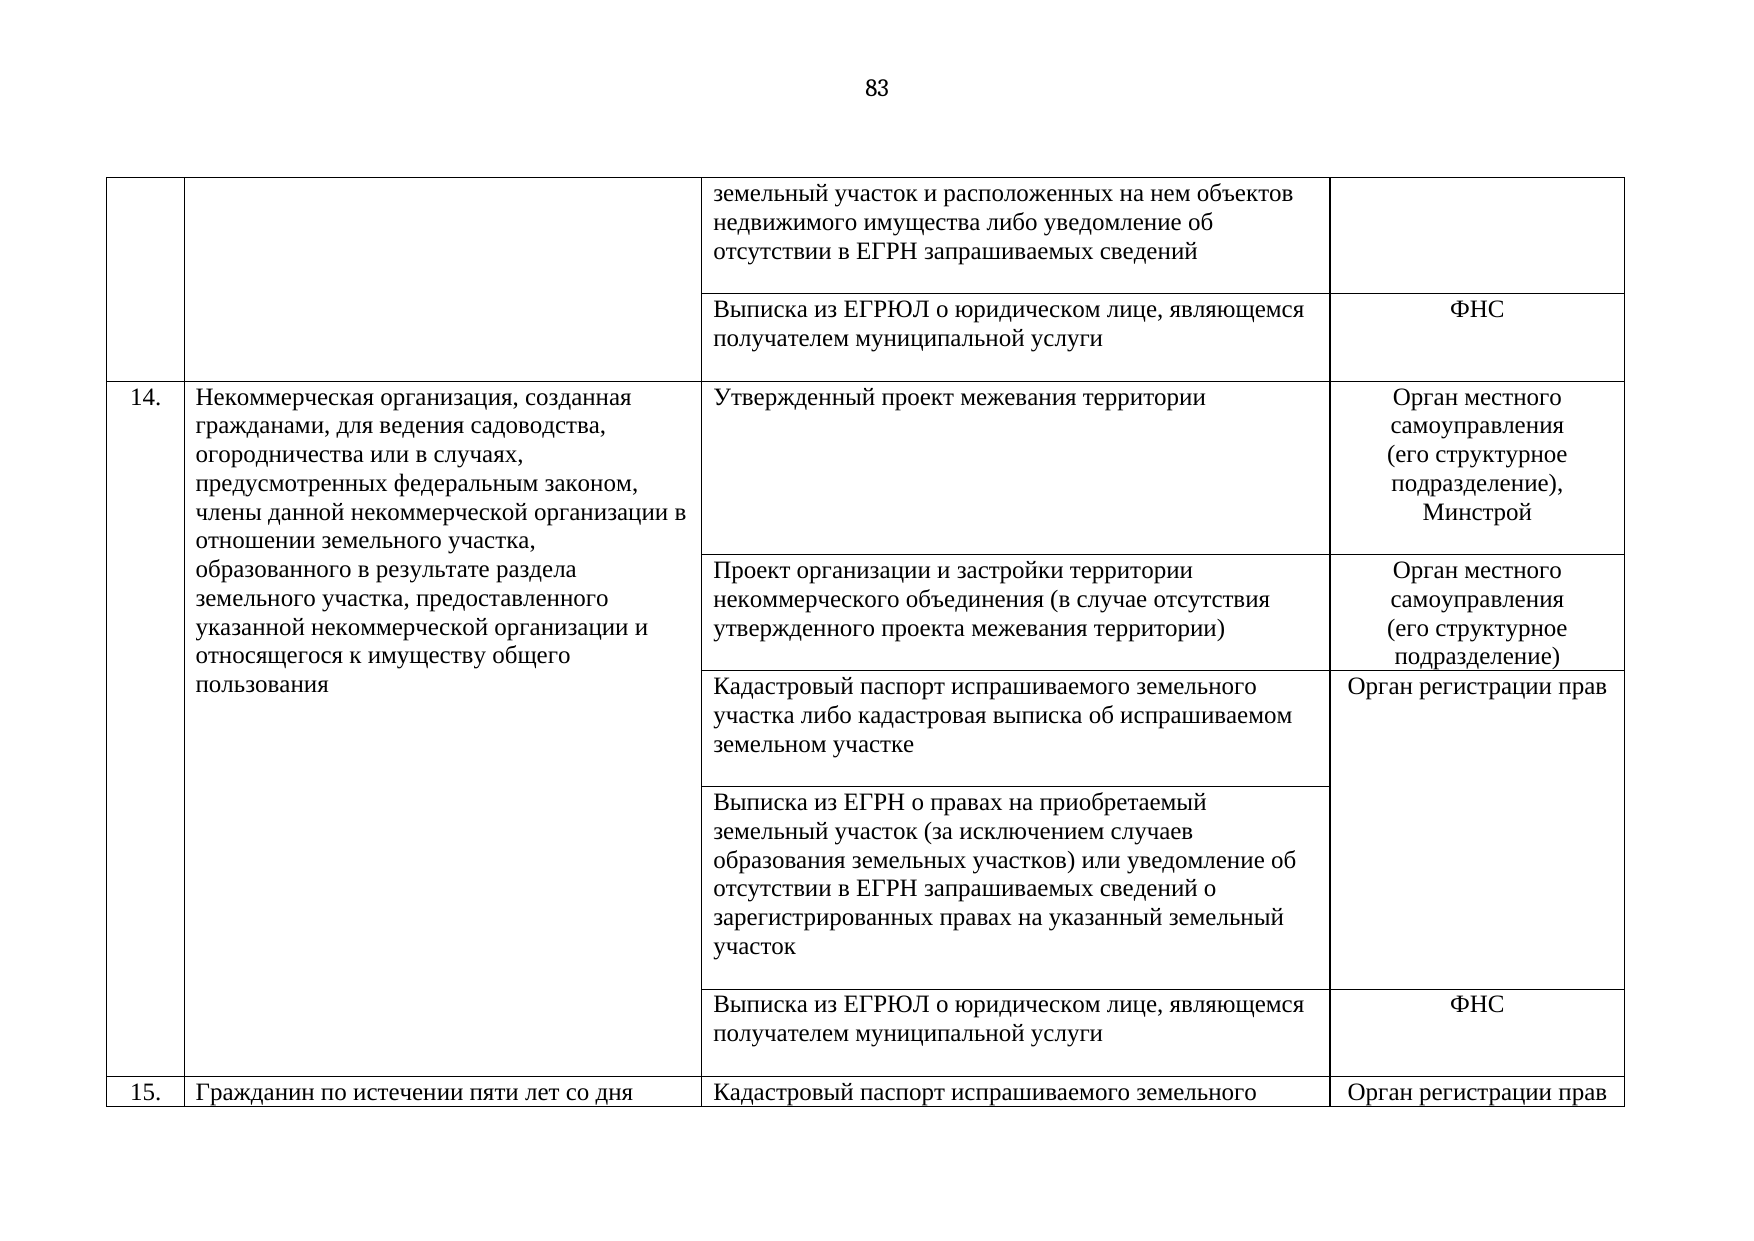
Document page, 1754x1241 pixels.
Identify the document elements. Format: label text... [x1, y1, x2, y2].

table_cell Орган местного самоуправления (его структурное подразделение), Минстрой [1331, 382, 1624, 554]
table_cell ФНС [1331, 990, 1624, 1076]
table_cell 14. [107, 382, 184, 1076]
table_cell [185, 1077, 701, 1106]
table_cell 15. [107, 1077, 184, 1106]
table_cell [702, 1077, 1329, 1106]
table_cell ФНС [1331, 294, 1624, 381]
table_cell Некоммерческая организация, созданная гражданами, для ведения садоводства, огородничества или в случаях, предусмотренных федеральным законом, члены данной некоммерческой организации в отношении земельного участка, образованного в результате раздела земельного участка, предоставленного указанной некоммерческой организации и относящегося к имуществу общего пользования [185, 382, 701, 1076]
table_cell Выписка из ЕГРЮЛ о юридическом лице, являющемся получателем муниципальной услуги [702, 294, 1329, 381]
table_cell Выписка из ЕГРЮЛ о юридическом лице, являющемся получателем муниципальной услуги [702, 990, 1329, 1076]
table_cell Кадастровый паспорт испрашиваемого земельного участка либо кадастровая выписка об испрашиваемом земельном участке [702, 671, 1329, 786]
table_cell Утвержденный проект межевания территории [702, 382, 1329, 554]
table_cell Орган местного самоуправления (его структурное подразделение) [1331, 555, 1624, 670]
table_cell Проект организации и застройки территории некоммерческого объединения (в случае отсутствия утвержденного проекта межевания территории) [702, 555, 1329, 670]
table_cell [702, 178, 1329, 293]
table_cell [1331, 1077, 1624, 1106]
table_cell Выписка из ЕГРН о правах на приобретаемый земельный участок (за исключением случаев образования земельных участков) или уведомление об отсутствии в ЕГРН запрашиваемых сведений о зарегистрированных правах на указанный земельный участок [702, 787, 1329, 988]
table_cell Орган регистрации прав [1331, 671, 1624, 988]
